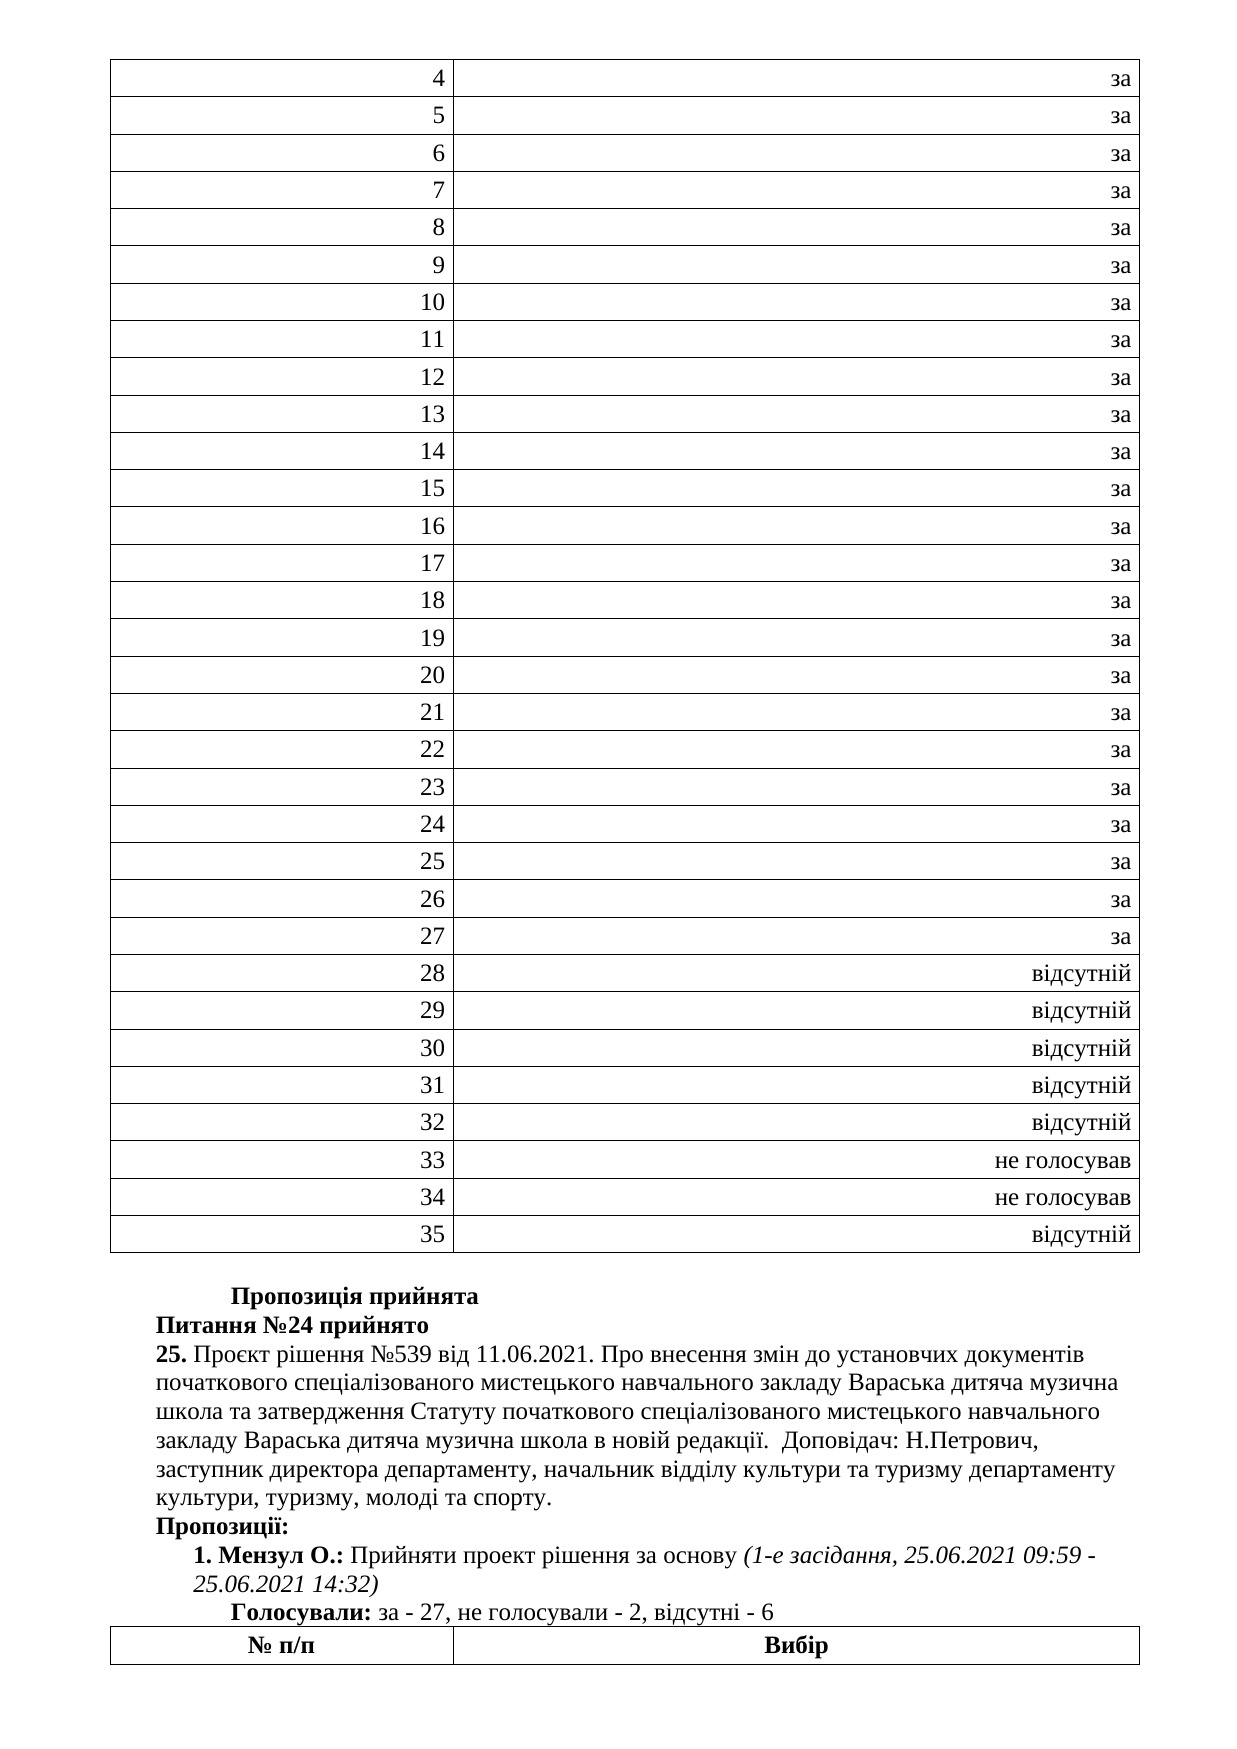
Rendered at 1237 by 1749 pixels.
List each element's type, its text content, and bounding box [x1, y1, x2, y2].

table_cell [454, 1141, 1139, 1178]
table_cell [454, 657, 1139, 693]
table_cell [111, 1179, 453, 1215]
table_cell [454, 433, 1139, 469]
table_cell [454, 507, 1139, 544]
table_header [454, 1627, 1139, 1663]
text Пропозиції: [156, 1511, 1148, 1540]
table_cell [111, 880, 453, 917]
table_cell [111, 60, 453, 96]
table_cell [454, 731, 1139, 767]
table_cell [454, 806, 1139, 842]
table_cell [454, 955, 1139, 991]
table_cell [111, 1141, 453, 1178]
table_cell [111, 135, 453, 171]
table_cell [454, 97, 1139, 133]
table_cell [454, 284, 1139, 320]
text 25. Проєкт рішення №539 від 11.06.2021. Про внесення змін до установчих документів початкового спеціалізованого мистецького навчального закладу Вараська дитяча музична школа та затвердження Статуту початкового спеціалізованого мистецького навчального закладу Вараська дитяча музична школа в новій редакції. Доповідач: Н.Петрович, заступник директора департаменту, начальник відділу культури та туризму департаменту культури, туризму, молоді та спорту. [156, 1339, 1148, 1511]
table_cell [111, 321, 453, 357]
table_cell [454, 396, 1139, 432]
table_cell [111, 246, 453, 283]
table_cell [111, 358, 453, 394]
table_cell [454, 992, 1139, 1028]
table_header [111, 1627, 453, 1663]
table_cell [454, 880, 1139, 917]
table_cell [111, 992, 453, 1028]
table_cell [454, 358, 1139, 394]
text Пропозиція прийнята [231, 1252, 1148, 1310]
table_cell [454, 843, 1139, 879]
text Голосували: за - 27, не голосували - 2, відсутні - 6 [231, 1597, 1148, 1626]
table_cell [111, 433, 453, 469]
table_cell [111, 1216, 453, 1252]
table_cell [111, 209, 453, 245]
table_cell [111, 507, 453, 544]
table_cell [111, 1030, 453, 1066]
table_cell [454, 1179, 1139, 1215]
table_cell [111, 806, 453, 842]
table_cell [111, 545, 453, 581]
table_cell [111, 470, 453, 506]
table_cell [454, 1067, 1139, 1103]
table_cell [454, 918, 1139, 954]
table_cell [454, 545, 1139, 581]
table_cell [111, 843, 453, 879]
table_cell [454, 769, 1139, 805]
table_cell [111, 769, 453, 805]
text Питання №24 прийнято [156, 1310, 1148, 1339]
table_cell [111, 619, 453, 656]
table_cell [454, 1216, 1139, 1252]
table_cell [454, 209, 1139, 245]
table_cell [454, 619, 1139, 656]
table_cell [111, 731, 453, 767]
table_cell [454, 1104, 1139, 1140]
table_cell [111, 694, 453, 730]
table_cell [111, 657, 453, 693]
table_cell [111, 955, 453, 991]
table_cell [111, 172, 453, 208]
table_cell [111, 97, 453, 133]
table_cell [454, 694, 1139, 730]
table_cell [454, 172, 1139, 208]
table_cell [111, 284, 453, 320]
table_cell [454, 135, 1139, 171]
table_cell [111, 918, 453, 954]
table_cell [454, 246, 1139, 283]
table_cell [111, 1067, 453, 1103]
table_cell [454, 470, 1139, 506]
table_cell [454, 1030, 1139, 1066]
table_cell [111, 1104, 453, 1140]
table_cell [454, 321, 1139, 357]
text 1. Мензул О.: Прийняти проект рішення за основу (1-е засідання, 25.06.2021 09:59 - 25.06.2021 14:32) [193, 1540, 1148, 1597]
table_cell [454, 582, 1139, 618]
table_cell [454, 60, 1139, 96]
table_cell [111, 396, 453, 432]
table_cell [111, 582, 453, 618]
